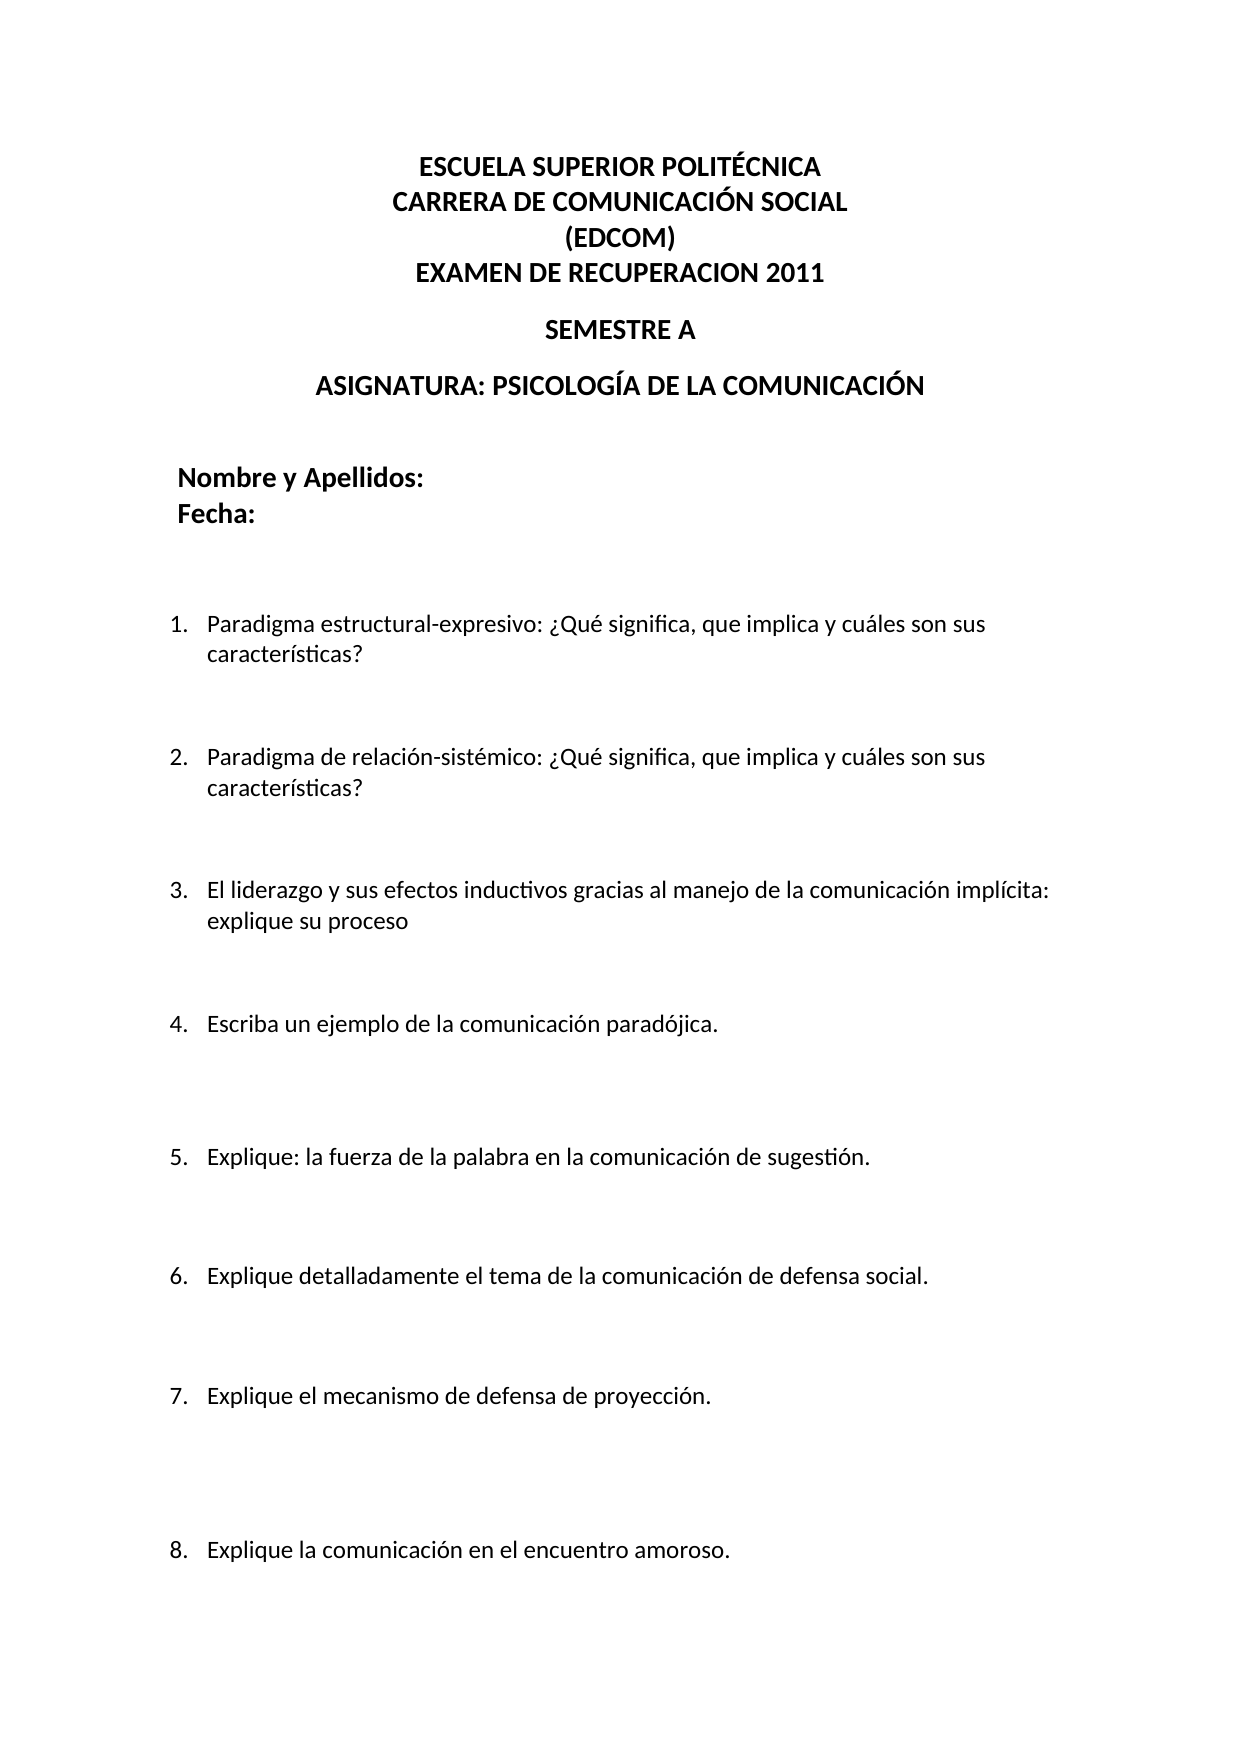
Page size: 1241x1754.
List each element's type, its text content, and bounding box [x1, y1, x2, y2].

list Explique: la fuerza de la palabra en la comunicación de sugestión. [169, 1141, 1063, 1171]
text Nombre y Apellidos: Fecha: [177, 424, 1063, 531]
list El liderazgo y sus efectos inductivos gracias al manejo de la comunicación implícita: explique su proceso [169, 874, 1063, 936]
list Explique detalladamente el tema de la comunicación de defensa social. [169, 1261, 1063, 1319]
text ESCUELA SUPERIOR POLITÉCNICA CARRERA DE COMUNICACIÓN SOCIAL (EDCOM) EXAMEN DE RECUPERACION 2011 [177, 148, 1063, 290]
list Explique el mecanismo de defensa de proyección. [169, 1380, 1063, 1411]
text ASIGNATURA: PSICOLOGÍA DE LA COMUNICACIÓN [177, 367, 1063, 403]
list Escriba un ejemplo de la comunicación paradójica. [169, 1008, 1063, 1038]
list Paradigma estructural-expresivo: ¿Qué significa, que implica y cuáles son sus características? [169, 608, 1063, 669]
list Paradigma de relación-sistémico: ¿Qué significa, que implica y cuáles son sus características? [169, 741, 1063, 802]
list Explique la comunicación en el encuentro amoroso. [169, 1534, 1063, 1565]
text SEMESTRE A [177, 311, 1063, 347]
